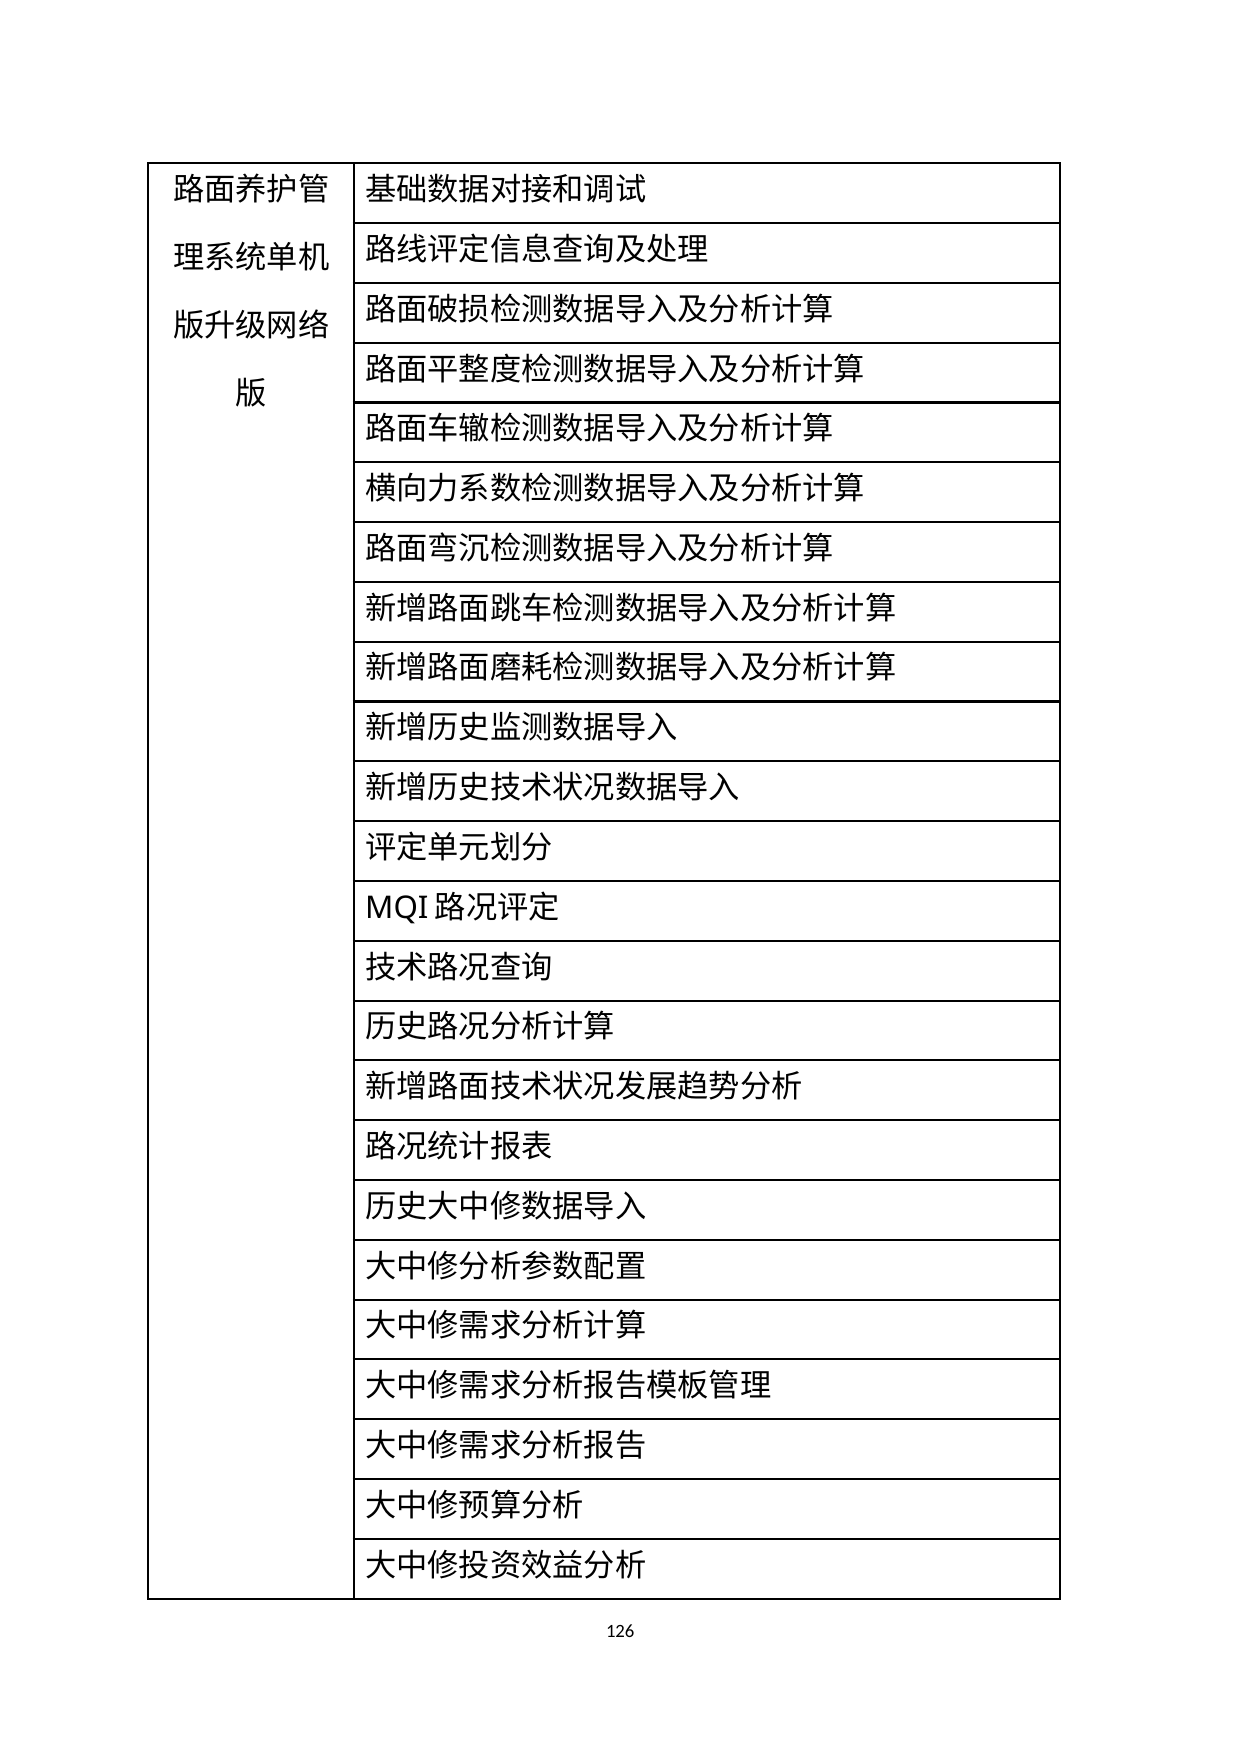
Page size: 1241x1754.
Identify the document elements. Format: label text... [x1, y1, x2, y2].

table_cell 新增历史监测数据导入 [355, 703, 1059, 760]
table_cell 路况统计报表 [355, 1121, 1059, 1179]
table_cell 路面平整度检测数据导入及分析计算 [355, 344, 1059, 401]
table_cell 大中修分析参数配置 [355, 1241, 1059, 1298]
table_cell 新增路面技术状况发展趋势分析 [355, 1061, 1059, 1119]
table_cell 大中修需求分析报告 [355, 1420, 1059, 1478]
table_cell 大中修预算分析 [355, 1480, 1059, 1538]
table_cell 路面弯沉检测数据导入及分析计算 [355, 523, 1059, 581]
table_cell 横向力系数检测数据导入及分析计算 [355, 463, 1059, 521]
table_cell 技术路况查询 [355, 942, 1059, 999]
table_cell 历史大中修数据导入 [355, 1181, 1059, 1239]
table_cell 路面养护管理系统单机版升级网络版 [149, 164, 353, 1597]
table_cell MQI路况评定 [355, 882, 1059, 940]
table_cell 评定单元划分 [355, 822, 1059, 880]
table_cell 历史路况分析计算 [355, 1002, 1059, 1059]
table_cell 大中修投资效益分析 [355, 1540, 1059, 1597]
table_cell 大中修需求分析报告模板管理 [355, 1360, 1059, 1418]
table_cell 路线评定信息查询及处理 [355, 224, 1059, 282]
table_cell 路面车辙检测数据导入及分析计算 [355, 404, 1059, 461]
table_cell 新增路面磨耗检测数据导入及分析计算 [355, 643, 1059, 700]
table_cell 新增路面跳车检测数据导入及分析计算 [355, 583, 1059, 641]
table_cell 基础数据对接和调试 [355, 164, 1059, 222]
table_cell 大中修需求分析计算 [355, 1301, 1059, 1358]
table_cell 路面破损检测数据导入及分析计算 [355, 284, 1059, 342]
table_cell 新增历史技术状况数据导入 [355, 762, 1059, 820]
